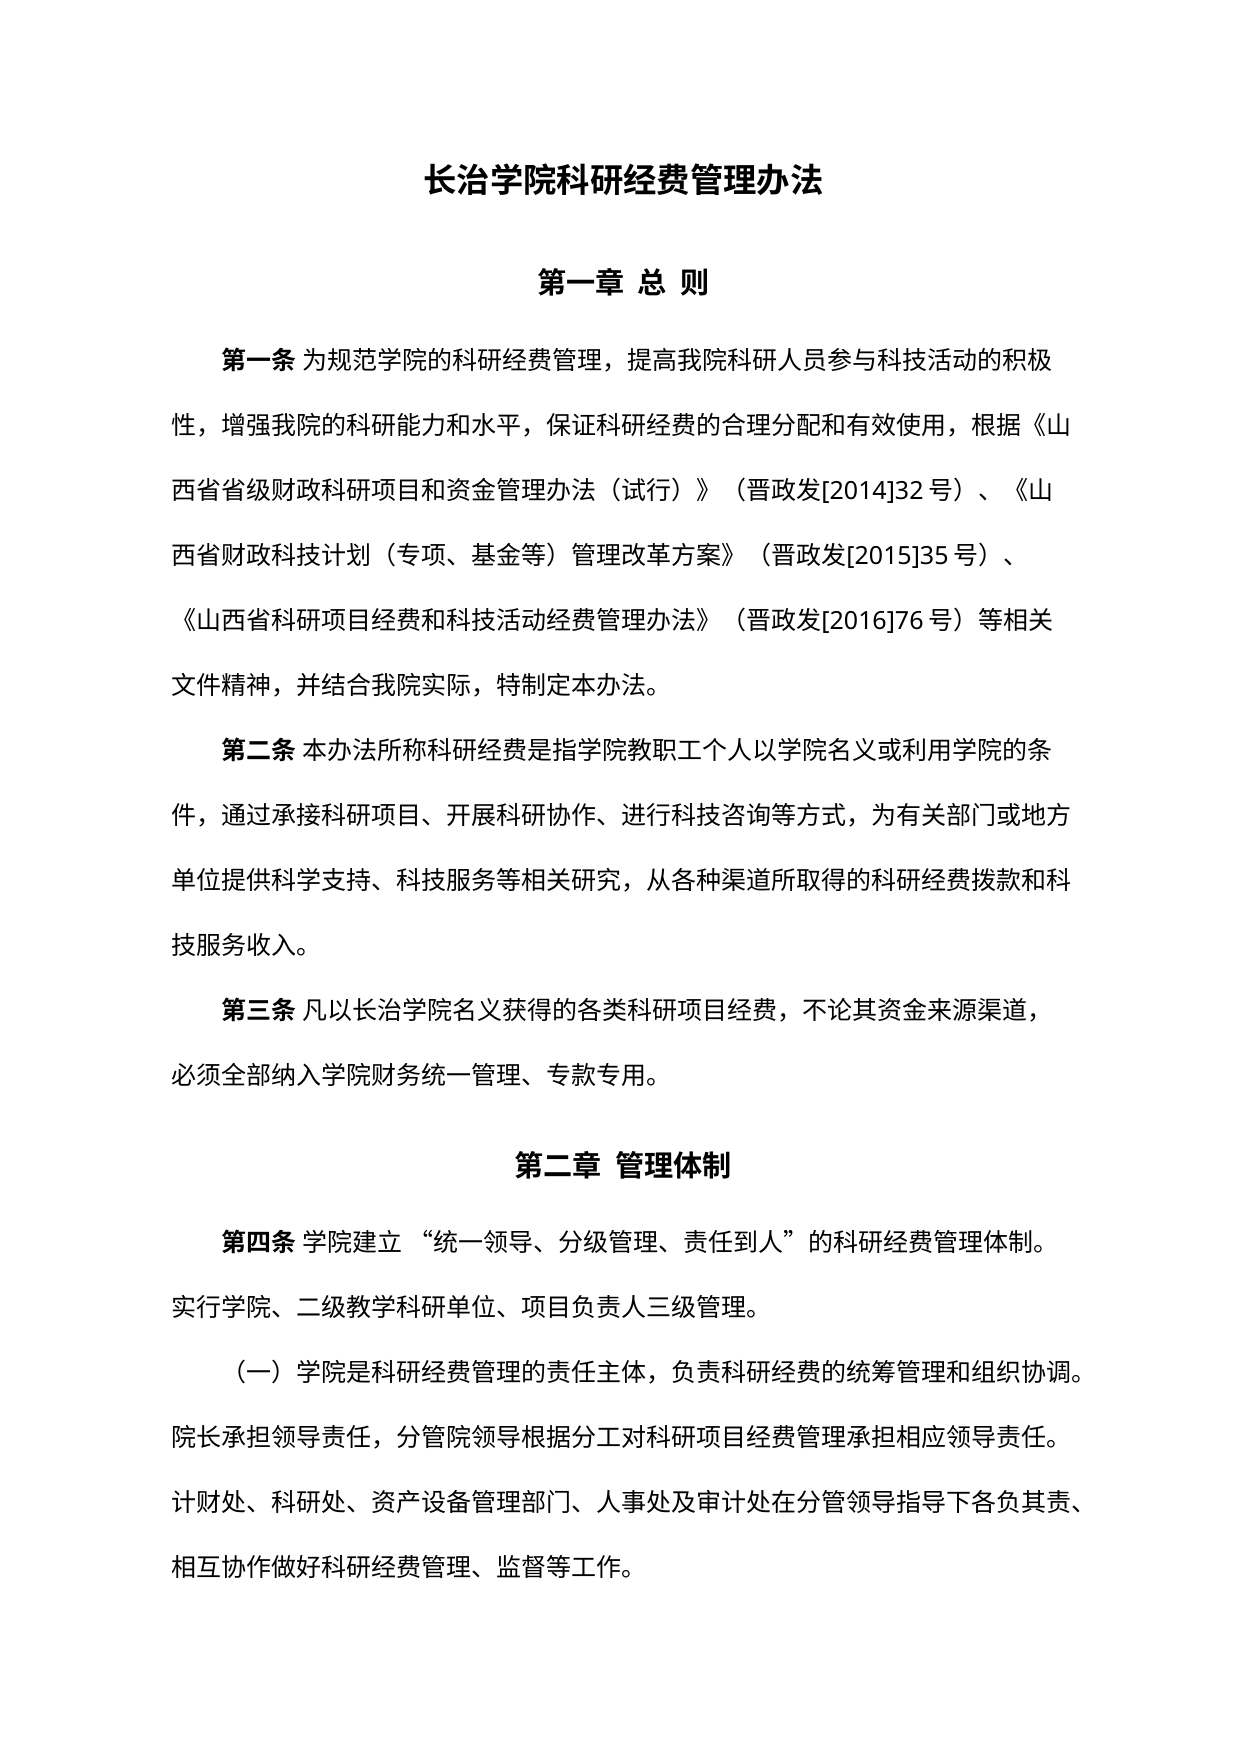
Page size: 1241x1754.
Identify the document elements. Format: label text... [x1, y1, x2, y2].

text （一）学院是科研经费管理的责任主体，负责科研经费的统筹管理和组织协调。院长承担领导责任，分管院领导根据分工对科研项目经费管理承担相应领导责任。 计财处、科研处、资产设备管理部门、人事处及审计处在分管领导指导下各负其责、相互协作做好科研经费管理、监督等工作。 [171, 1338, 1075, 1598]
text 第一章 总 则 [171, 248, 1075, 313]
list 为规范学院的科研经费管理，提高我院科研人员参与科技活动的积极性，增强我院的科研能力和水平，保证科研经费的合理分配和有效使用，根据《山西省省级财政科研项目和资金管理办法（试行）》（晋政发[2014]32号）、《山西省财政科技计划（专项、基金等）管理改革方案》（晋政发[2015]35号）、《山西省科研项目经费和科技活动经费管理办法》（晋政发[2016]76号）等相关文件精神，并结合我院实际，特制定本办法。 [171, 326, 1075, 716]
text 第二章 管理体制 [171, 1131, 1075, 1196]
text 长治学院科研经费管理办法 [171, 146, 1075, 211]
list 学院建立 “统一领导、分级管理、责任到人”的科研经费管理体制。实行学院、二级教学科研单位、项目负责人三级管理。 [171, 1208, 1075, 1338]
list 凡以长治学院名义获得的各类科研项目经费，不论其资金来源渠道，必须全部纳入学院财务统一管理、专款专用。 [171, 976, 1075, 1106]
list 本办法所称科研经费是指学院教职工个人以学院名义或利用学院的条件，通过承接科研项目、开展科研协作、进行科技咨询等方式，为有关部门或地方单位提供科学支持、科技服务等相关研究，从各种渠道所取得的科研经费拨款和科技服务收入。 [171, 716, 1075, 976]
